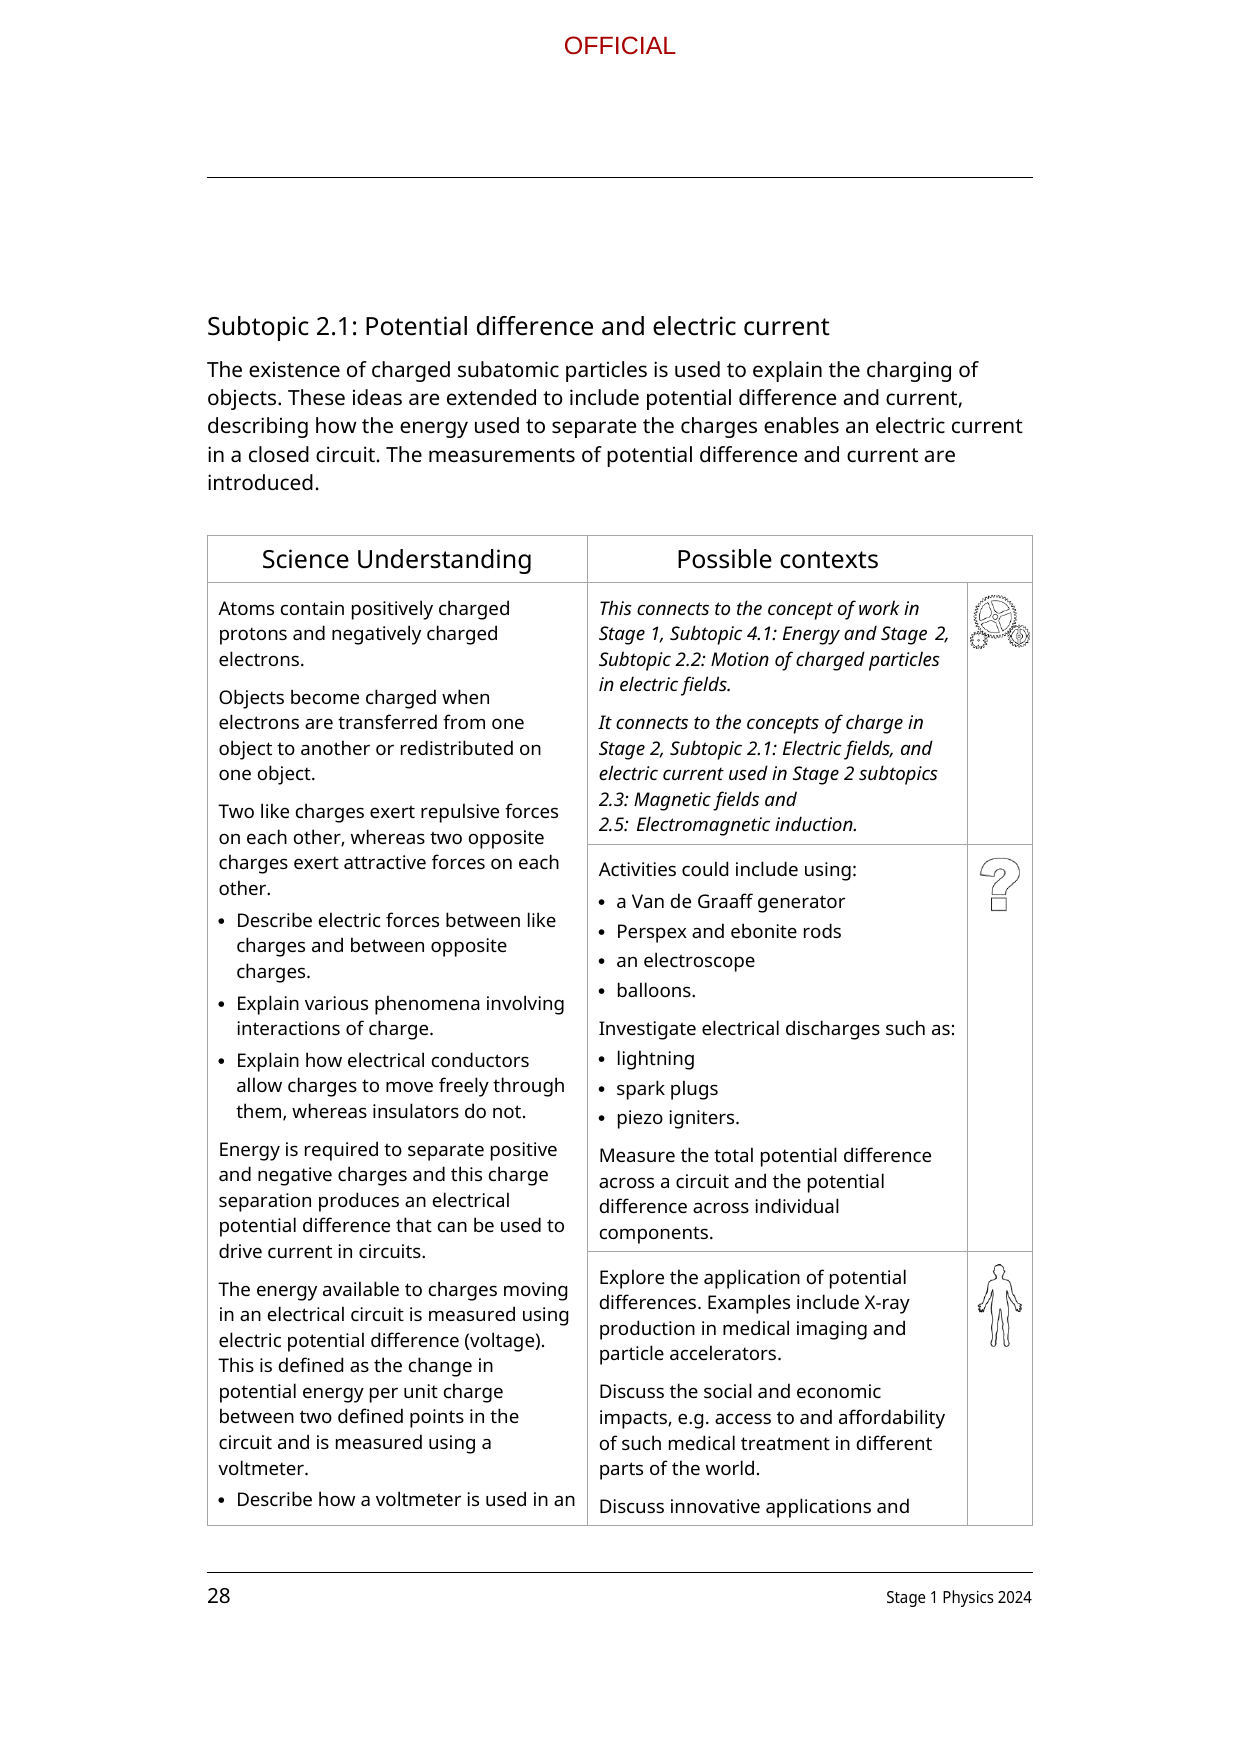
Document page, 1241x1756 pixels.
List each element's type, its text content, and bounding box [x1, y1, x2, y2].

text The existence of charged subatomic particles is used to explain the charging of objects. These ideas are extended to include potential difference and current, describing how the energy used to separate the charges enables an electric current in a closed circuit. The measurements of potential difference and current are introduced. [207, 355, 1033, 497]
picture [977, 1264, 1022, 1347]
table_cell [968, 1252, 1032, 1525]
table_cell [968, 583, 1032, 844]
table_header Science Understanding [208, 536, 587, 582]
table_header [968, 536, 1032, 582]
picture [977, 856, 1022, 912]
text Subtopic 2.1: Potential difference and electric current [207, 308, 1033, 342]
picture [970, 595, 1030, 649]
table_header Possible contexts [588, 536, 968, 582]
table_cell Activities could include using: a Van de Graaff generator Perspex and ebonite rods an electroscope balloons. Investigate electrical discharges such as: lightning spark plugs piezo igniters. Measure the total potential difference across a circuit and the potential difference across individual components. [588, 845, 967, 1251]
table_cell Atoms contain positively charged protons and negatively charged electrons. Objects become charged when electrons are transferred from one object to another or redistributed on one object. Two like charges exert repulsive forces on each other, whereas two opposite charges exert attractive forces on each other. Describe electric forces between like charges and between opposite charges. Explain various phenomena involving interactions of charge. Explain how electrical conductors allow charges to move freely through them, whereas insulators do not. Energy is required to separate positive and negative charges and this charge separation produces an electrical potential difference that can be used to drive current in circuits. The energy available to charges moving in an electrical circuit is measured using electric potential difference (voltage). This is defined as the change in potential energy per unit charge between two defined points in the circuit and is measured using a voltmeter. Describe how a voltmeter is used in an electric circuit. Explain the purpose of measuring potential difference in electric circuit. Describe how electrical safety is increased through the use of: fuses or circuit breakers residual current devices. [208, 583, 587, 1525]
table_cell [588, 1252, 967, 1525]
table_cell [968, 845, 1032, 1251]
table_cell This connects to the concept of work in Stage 1, Subtopic 4.1: Energy and Stage 2, Subtopic 2.2: Motion of charged particles in electric fields. It connects to the concepts of charge in Stage 2, Subtopic 2.1: Electric fields, and electric current used in Stage 2 subtopics 2.3: Magnetic fields and 2.5: Electromagnetic induction. [588, 583, 967, 844]
